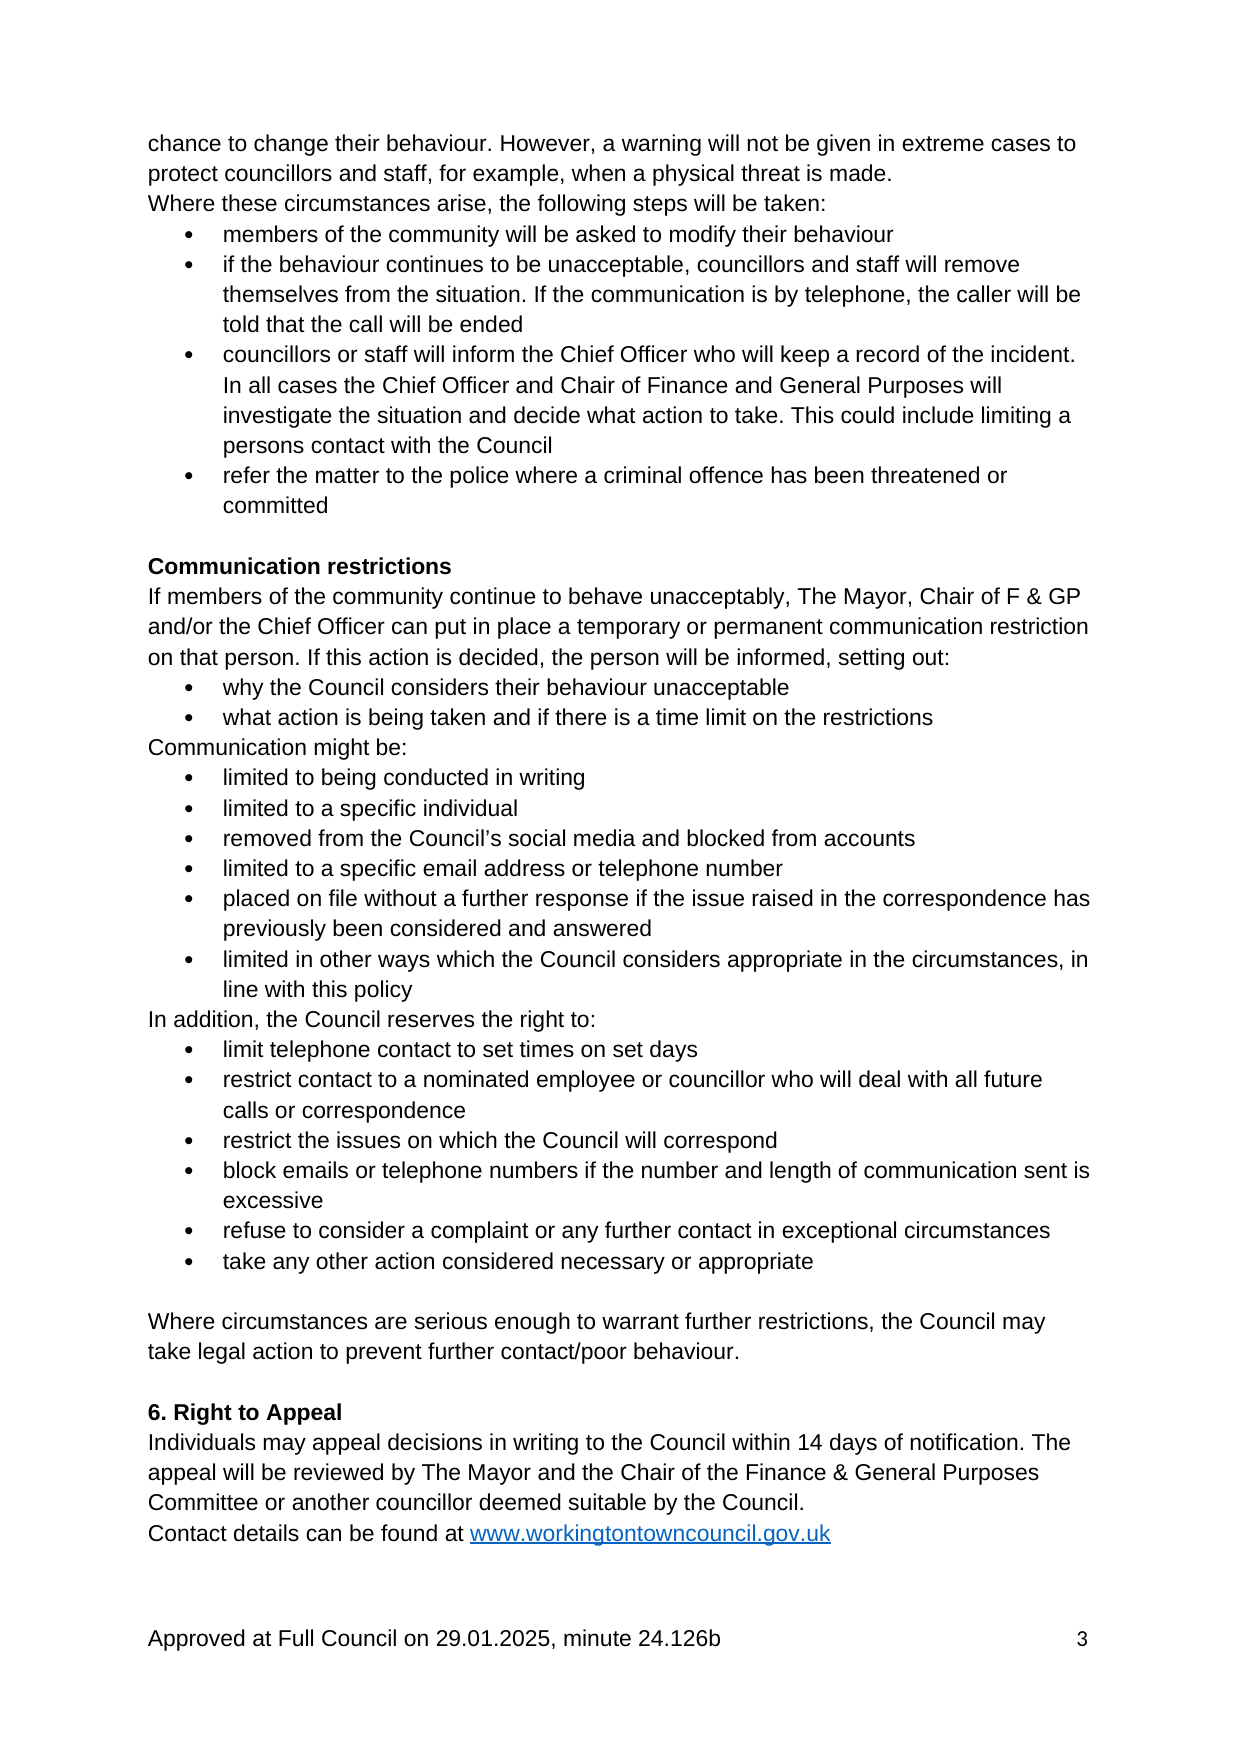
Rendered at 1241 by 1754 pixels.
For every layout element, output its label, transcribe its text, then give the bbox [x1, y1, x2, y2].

list limited to a specific individual [185, 794, 1092, 821]
list what action is being taken and if there is a time limit on the restrictions [185, 704, 1092, 730]
list members of the community will be asked to modify their behaviour [185, 221, 1092, 247]
text In addition, the Council reserves the right to: [148, 1006, 1092, 1032]
list limited to being conducted in writing [185, 764, 1092, 791]
text Communication might be: [148, 734, 1092, 760]
text Where circumstances are serious enough to warrant further restrictions, the Council may take legal action to prevent further contact/poor behaviour. [148, 1308, 1092, 1364]
list limited in other ways which the Council considers appropriate in the circumstances, in line with this policy [185, 946, 1092, 1002]
list refuse to consider a complaint or any further contact in exceptional circumstances [185, 1217, 1092, 1244]
text Individuals may appeal decisions in writing to the Council within 14 days of notification. The appeal will be reviewed by The Mayor and the Chair of the Finance & General Purposes Committee or another councillor deemed suitable by the Council. [148, 1429, 1092, 1516]
list restrict the issues on which the Council will correspond [185, 1127, 1092, 1153]
list take any other action considered necessary or appropriate [185, 1248, 1092, 1274]
text Where these circumstances arise, the following steps will be taken: [148, 190, 1092, 217]
list placed on file without a further response if the issue raised in the correspondence has previously been considered and answered [185, 885, 1092, 942]
list limit telephone contact to set times on set days [185, 1036, 1092, 1062]
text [148, 130, 1092, 186]
list restrict contact to a nominated employee or councillor who will deal with all future calls or correspondence [185, 1066, 1092, 1123]
list councillors or staff will inform the Chief Officer who will keep a record of the incident. In all cases the Chief Officer and Chair of Finance and General Purposes will investigate the situation and decide what action to take. This could include limiting a persons contact with the Council [185, 341, 1092, 458]
text 6. Right to Appeal [148, 1399, 1092, 1425]
list why the Council considers their behaviour unacceptable [185, 674, 1092, 700]
text Communication restrictions [148, 553, 1092, 579]
list if the behaviour continues to be unacceptable, councillors and staff will remove themselves from the situation. If the communication is by telephone, the caller will be told that the call will be ended [185, 251, 1092, 337]
list block emails or telephone numbers if the number and length of communication sent is excessive [185, 1157, 1092, 1213]
list refer the matter to the police where a criminal offence has been threatened or committed [185, 462, 1092, 519]
text Contact details can be found at www.workingtontowncouncil.gov.uk [148, 1519, 1092, 1546]
text If members of the community continue to behave unacceptably, The Mayor, Chair of F & GP and/or the Chief Officer can put in place a temporary or permanent communication restriction on that person. If this action is decided, the person will be informed, setting out: [148, 583, 1092, 670]
list limited to a specific email address or telephone number [185, 855, 1092, 881]
list removed from the Council’s social media and blocked from accounts [185, 825, 1092, 851]
